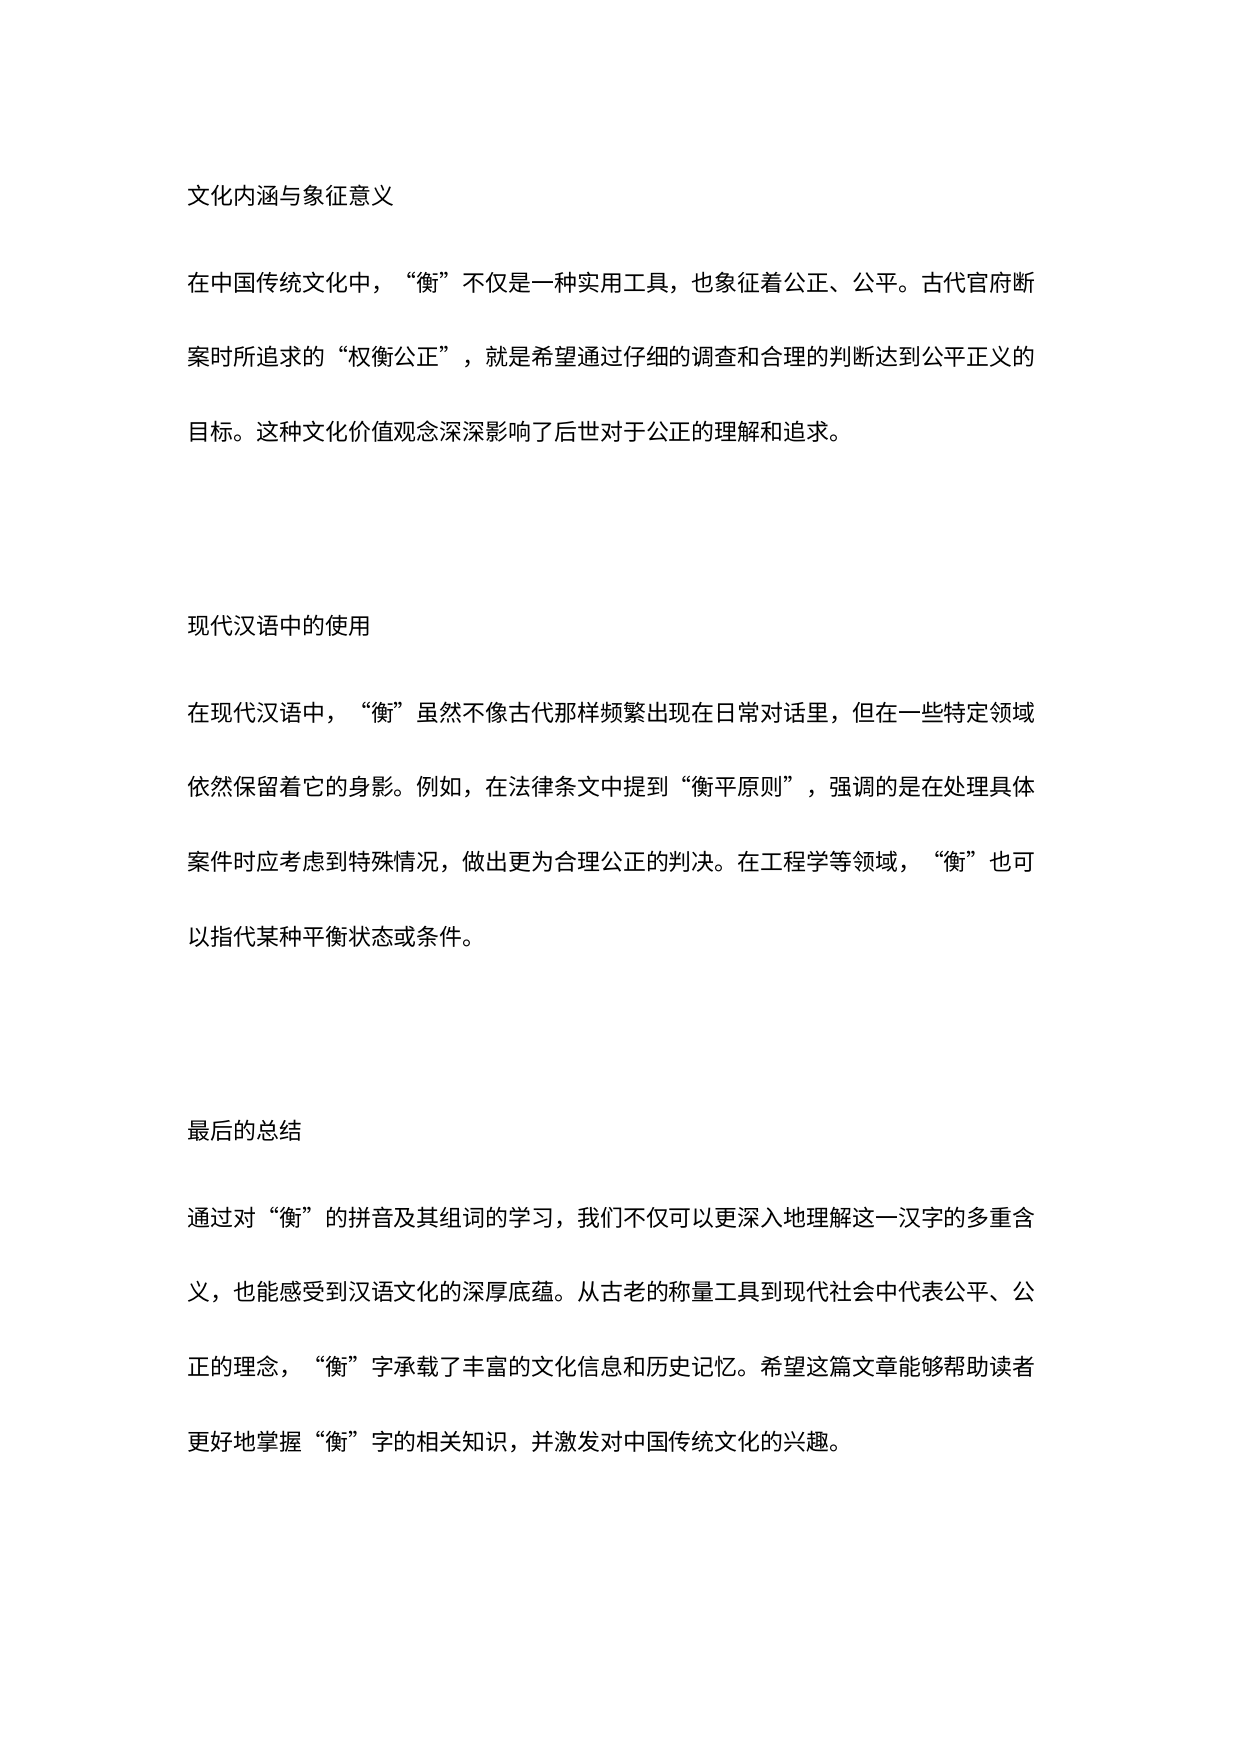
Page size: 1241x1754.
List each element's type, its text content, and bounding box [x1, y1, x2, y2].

text 最后的总结 [187, 1097, 1053, 1162]
text 通过对“衡”的拼音及其组词的学习，我们不仅可以更深入地理解这一汉字的多重含义，也能感受到汉语文化的深厚底蕴。从古老的称量工具到现代社会中代表公平、公正的理念，“衡”字承载了丰富的文化信息和历史记忆。希望这篇文章能够帮助读者更好地掌握“衡”字的相关知识，并激发对中国传统文化的兴趣。 [187, 1184, 1053, 1473]
text 在现代汉语中，“衡”虽然不像古代那样频繁出现在日常对话里，但在一些特定领域依然保留着它的身影。例如，在法律条文中提到“衡平原则”，强调的是在处理具体案件时应考虑到特殊情况，做出更为合理公正的判决。在工程学等领域，“衡”也可以指代某种平衡状态或条件。 [187, 679, 1053, 968]
text 在中国传统文化中，“衡”不仅是一种实用工具，也象征着公正、公平。古代官府断案时所追求的“权衡公正”，就是希望通过仔细的调查和合理的判断达到公平正义的目标。这种文化价值观念深深影响了后世对于公正的理解和追求。 [187, 248, 1053, 463]
text 文化内涵与象征意义 [187, 162, 1053, 227]
text 现代汉语中的使用 [187, 592, 1053, 657]
